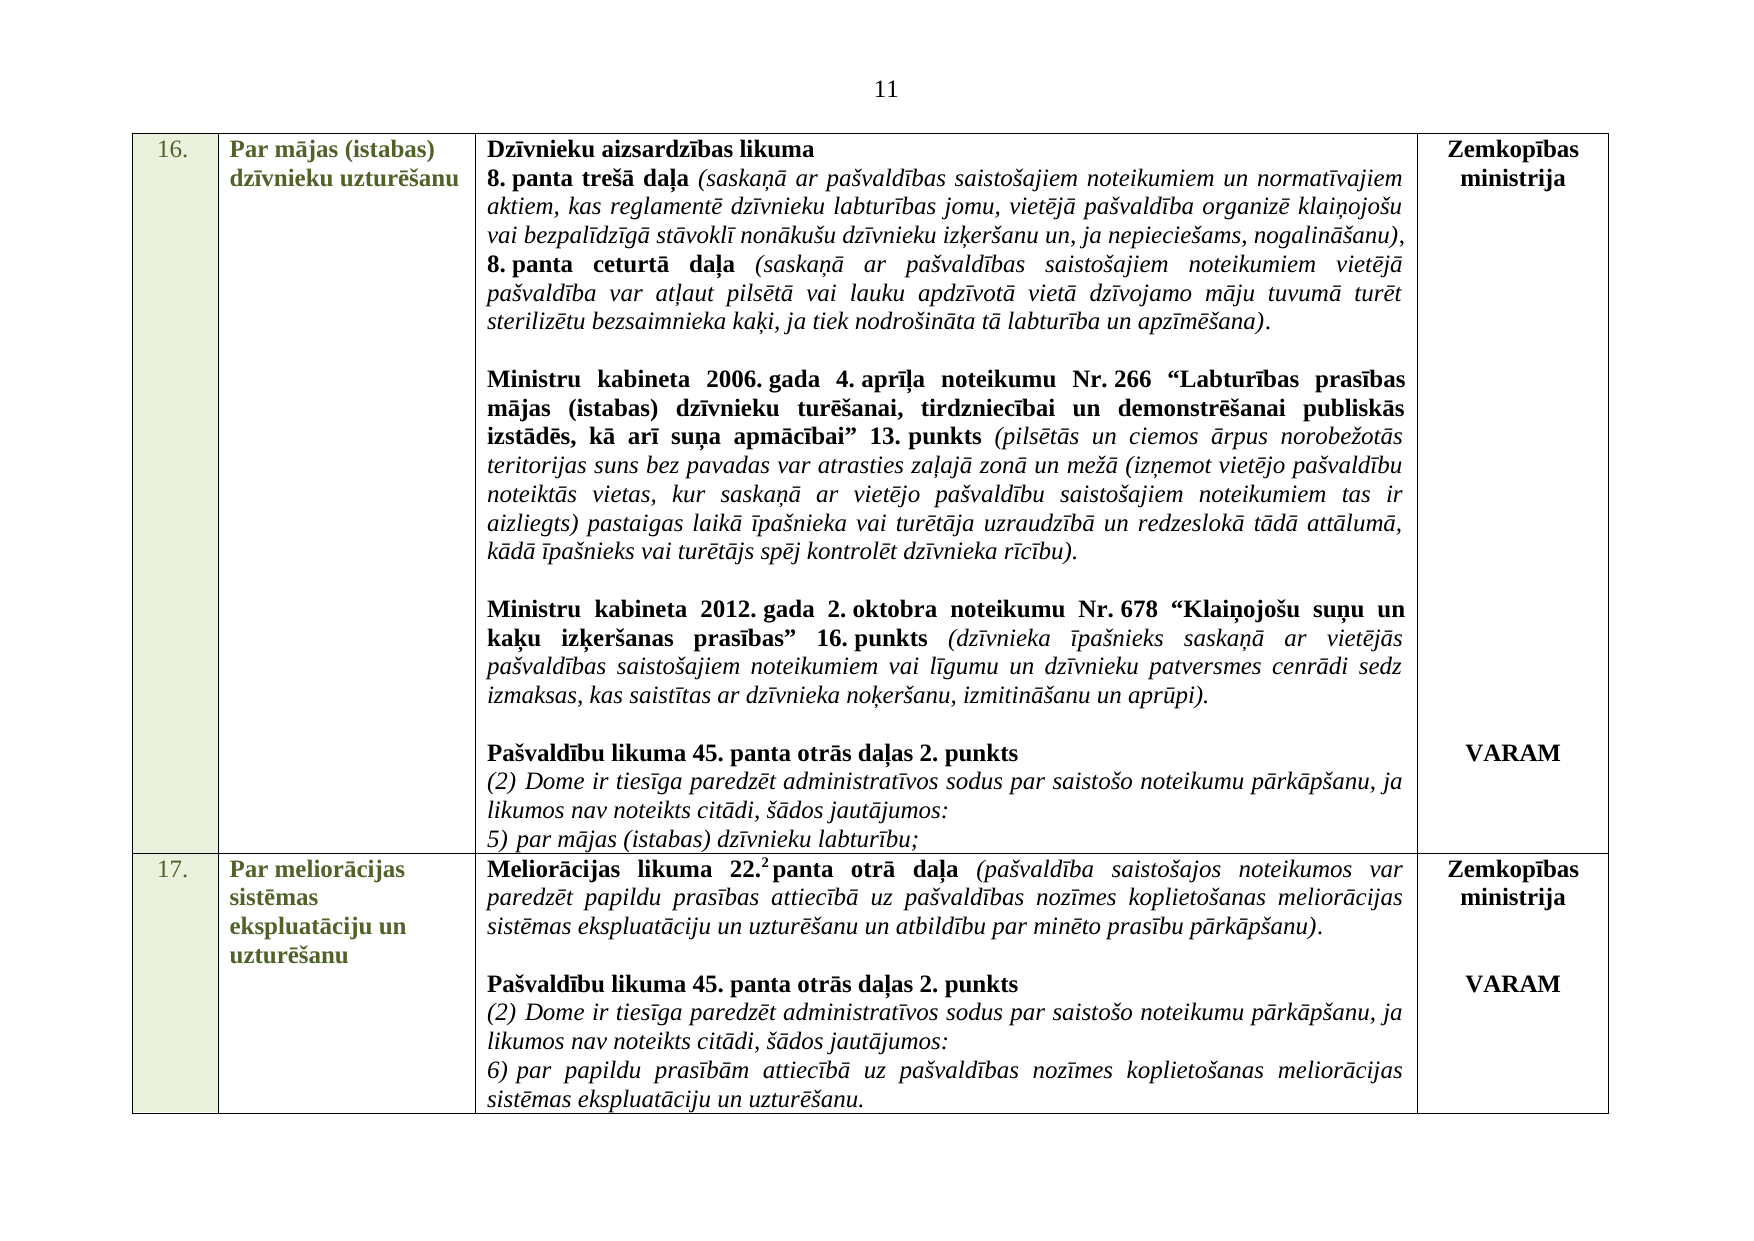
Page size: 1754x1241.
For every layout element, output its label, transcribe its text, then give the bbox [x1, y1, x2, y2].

table_cell Zemkopības ministrija VARAM [1418, 854, 1608, 1112]
table_cell [133, 134, 218, 853]
table_cell Par meliorācijas sistēmas ekspluatāciju un uzturēšanu [219, 854, 475, 1112]
table_cell Zemkopības ministrija VARAM [1418, 134, 1608, 853]
table_cell Dzīvnieku aizsardzības likuma 8. panta trešā daļa (saskaņā ar pašvaldības saistošajiem noteikumiem un normatīvajiem aktiem, kas reglamentē dzīvnieku labturības jomu, vietējā pašvaldība organizē klaiņojošu vai bezpalīdzīgā stāvoklī nonākušu dzīvnieku izķeršanu un, ja nepieciešams, nogalināšanu), 8. panta ceturtā daļa (saskaņā ar pašvaldības saistošajiem noteikumiem vietējā pašvaldība var atļaut pilsētā vai lauku apdzīvotā vietā dzīvojamo māju tuvumā turēt sterilizētu bezsaimnieka kaķi, ja tiek nodrošināta tā labturība un apzīmēšana). Ministru kabineta 2006. gada 4. aprīļa noteikumu Nr. 266 “Labturības prasības mājas (istabas) dzīvnieku turēšanai, tirdzniecībai un demonstrēšanai publiskās izstādēs, kā arī suņa apmācībai” 13. punkts (pilsētās un ciemos ārpus norobežotās teritorijas suns bez pavadas var atrasties zaļajā zonā un mežā (izņemot vietējo pašvaldību noteiktās vietas, kur saskaņā ar vietējo pašvaldību saistošajiem noteikumiem tas ir aizliegts) pastaigas laikā īpašnieka vai turētāja uzraudzībā un redzeslokā tādā attālumā, kādā īpašnieks vai turētājs spēj kontrolēt dzīvnieka rīcību). Ministru kabineta 2012. gada 2. oktobra noteikumu Nr. 678 “Klaiņojošu suņu un kaķu izķeršanas prasības” 16. punkts (dzīvnieka īpašnieks saskaņā ar vietējās pašvaldības saistošajiem noteikumiem vai līgumu un dzīvnieku patversmes cenrādi sedz izmaksas, kas saistītas ar dzīvnieka noķeršanu, izmitināšanu un aprūpi). Pašvaldību likuma 45. panta otrās daļas 2. punkts (2) Dome ir tiesīga paredzēt administratīvos sodus par saistošo noteikumu pārkāpšanu, ja likumos nav noteikts citādi, šādos jautājumos: 5) par mājas (istabas) dzīvnieku labturību; [476, 134, 1417, 853]
table_cell Meliorācijas likuma 22.2 panta otrā daļa (pašvaldība saistošajos noteikumos var paredzēt papildu prasības attiecībā uz pašvaldības nozīmes koplietošanas meliorācijas sistēmas ekspluatāciju un uzturēšanu un atbildību par minēto prasību pārkāpšanu). Pašvaldību likuma 45. panta otrās daļas 2. punkts (2) Dome ir tiesīga paredzēt administratīvos sodus par saistošo noteikumu pārkāpšanu, ja likumos nav noteikts citādi, šādos jautājumos: 6) par papildu prasībām attiecībā uz pašvaldības nozīmes koplietošanas meliorācijas sistēmas ekspluatāciju un uzturēšanu. [476, 854, 1417, 1112]
table_cell [133, 854, 218, 1112]
table_cell Par mājas (istabas) dzīvnieku uzturēšanu [219, 134, 475, 853]
